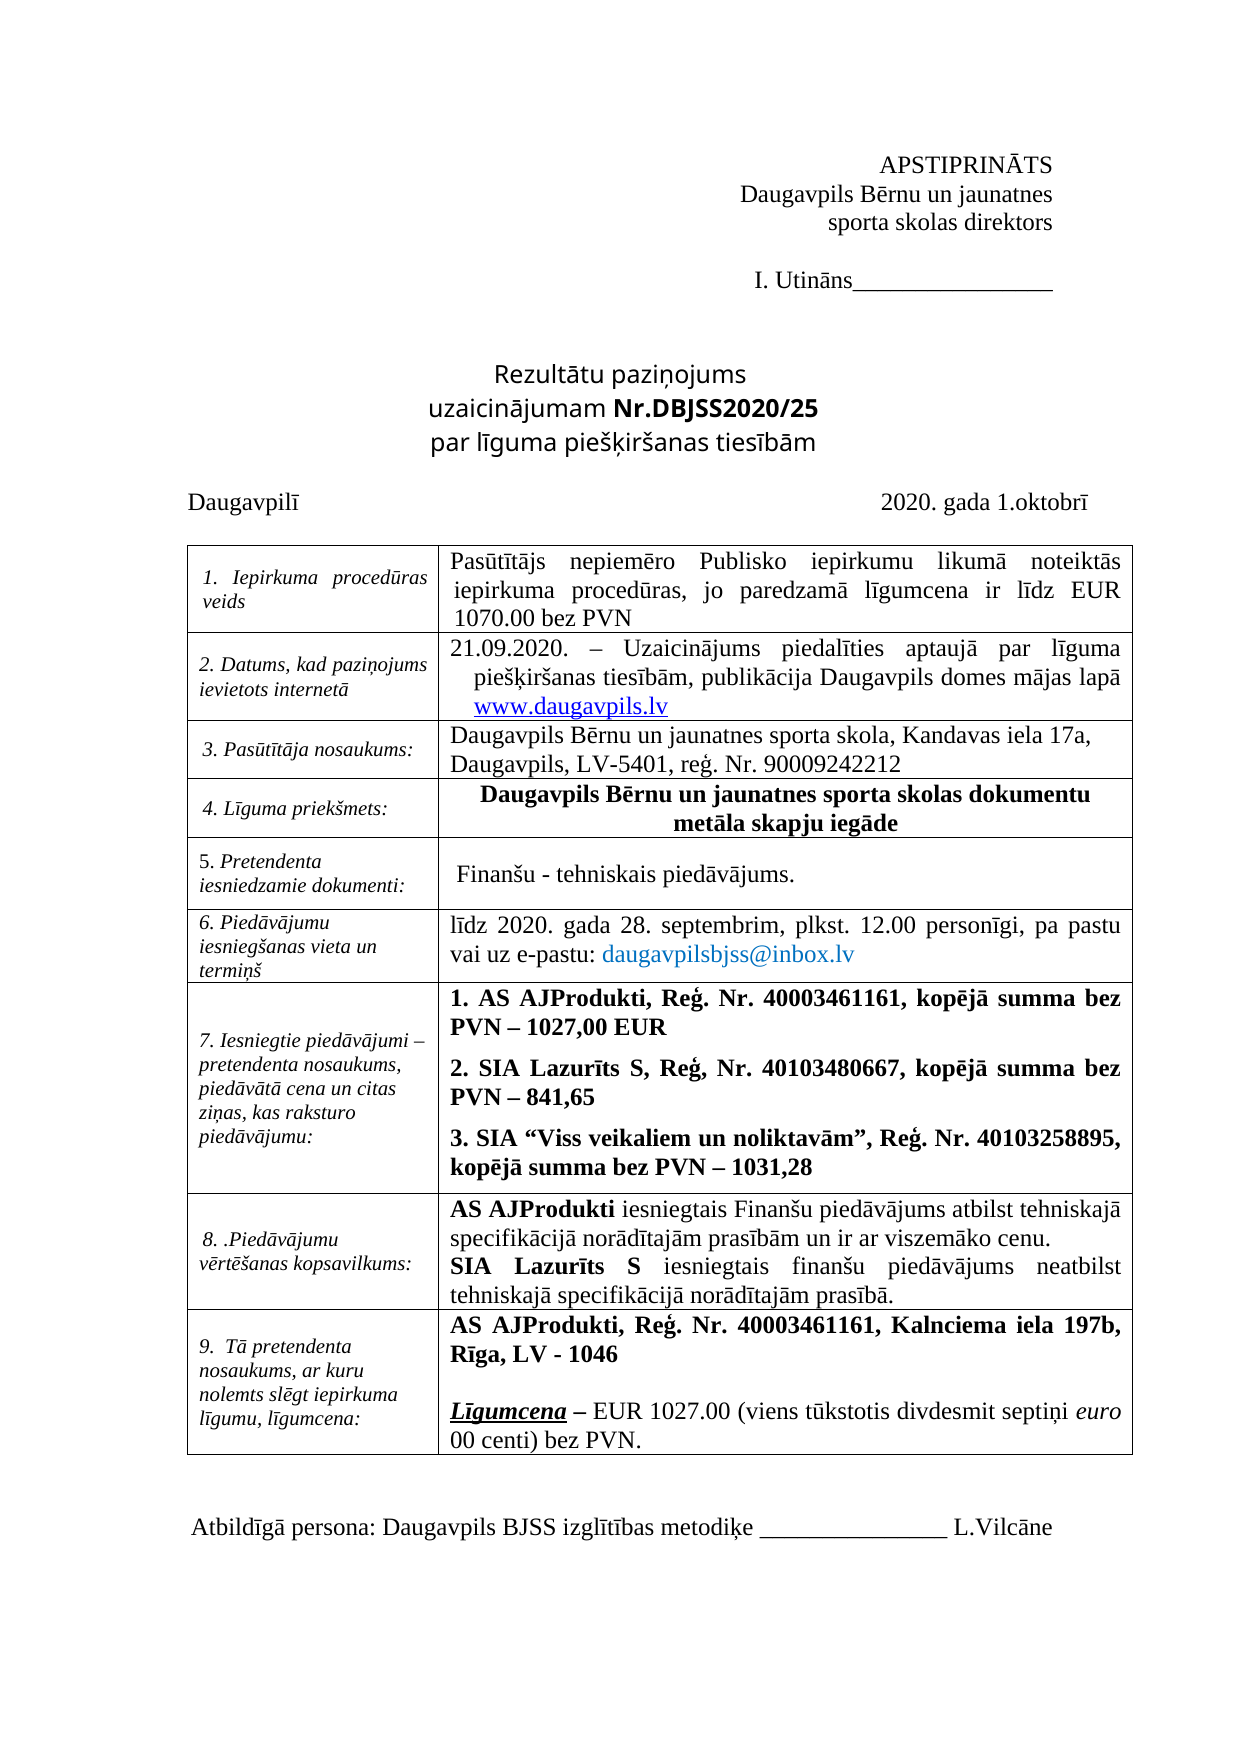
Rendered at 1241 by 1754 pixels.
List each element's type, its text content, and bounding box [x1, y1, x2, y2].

table_cell 8. .Piedāvājumu vērtēšanas kopsavilkums: [188, 1194, 438, 1309]
text Rezultātu paziņojums [187, 357, 1053, 391]
table_cell 3. Pasūtītāja nosaukums: [188, 721, 438, 778]
table_cell 4. Līguma priekšmets: [188, 779, 438, 837]
table_header Pasūtītājs nepiemēro Publisko iepirkumu likumā noteiktās iepirkuma procedūras, jo paredzamā līgumcena ir līdz EUR 1070.00 bez PVN [439, 546, 1132, 632]
table_cell Daugavpils Bērnu un jaunatnes sporta skola, Kandavas iela 17a, Daugavpils, LV-5401, reģ. Nr. 90009242212 [439, 721, 1132, 778]
table_cell 1. AS AJProdukti, Reģ. Nr. 40003461161, kopējā summa bez PVN – 1027,00 EUR 2. SIA Lazurīts S, Reģ, Nr. 40103480667, kopējā summa bez PVN – 841,65 3. SIA “Viss veikaliem un noliktavām”, Reģ. Nr. 40103258895, kopējā summa bez PVN – 1031,28 [439, 983, 1132, 1193]
text Atbildīgā persona: Daugavpils BJSS izglītības metodiķe _______________ L.Vilcāne [187, 1512, 1053, 1541]
table_cell 5. Pretendenta iesniedzamie dokumenti: [188, 838, 438, 908]
table_cell 2. Datums, kad paziņojums ievietots internetā [188, 633, 438, 719]
table_header 1. Iepirkuma procedūras veids [188, 546, 438, 632]
table_cell Daugavpils Bērnu un jaunatnes sporta skolas dokumentu metāla skapju iegāde [439, 779, 1132, 837]
table_cell 9. Tā pretendenta nosaukums, ar kuru nolemts slēgt iepirkuma līgumu, līgumcena: [188, 1310, 438, 1454]
table_cell 7. Iesniegtie piedāvājumi – pretendenta nosaukums, piedāvātā cena un citas ziņas, kas raksturo piedāvājumu: [188, 983, 438, 1193]
table_cell AS AJProdukti iesniegtais Finanšu piedāvājums atbilst tehniskajā specifikācijā norādītajām prasībām un ir ar viszemāko cenu. SIA Lazurīts S iesniegtais finanšu piedāvājums neatbilst tehniskajā specifikācijā norādītajām prasībā. [439, 1194, 1132, 1309]
text I. Utināns________________ [187, 265, 1053, 294]
text uzaicinājumam Nr.DBJSS2020/25 [187, 391, 1053, 425]
text par līguma piešķiršanas tiesībām [187, 425, 1053, 459]
table_cell AS AJProdukti, Reģ. Nr. 40003461161, Kalnciema iela 197b, Rīga, LV - 1046 Līgumcena – EUR 1027.00 (viens tūkstotis divdesmit septiņi euro 00 centi) bez PVN. [439, 1310, 1132, 1454]
text Daugavpilī 2020. gada 1.oktobrī [187, 487, 1053, 545]
text apstiprinĀts Daugavpils Bērnu un jaunatnes [187, 150, 1053, 207]
table_cell 6. Piedāvājumu iesniegšanas vieta un termiņš [188, 910, 438, 982]
text sporta skolas direktors [187, 207, 1053, 236]
table_cell 21.09.2020. – Uzaicinājums piedalīties aptaujā par līguma piešķiršanas tiesībām, publikācija Daugavpils domes mājas lapā www.daugavpils.lv [439, 633, 1132, 719]
table_cell līdz 2020. gada 28. septembrim, plkst. 12.00 personīgi, pa pastu vai uz e-pastu: daugavpilsbjss@inbox.lv [439, 910, 1132, 982]
table_cell Finanšu - tehniskais piedāvājums. [439, 838, 1132, 908]
